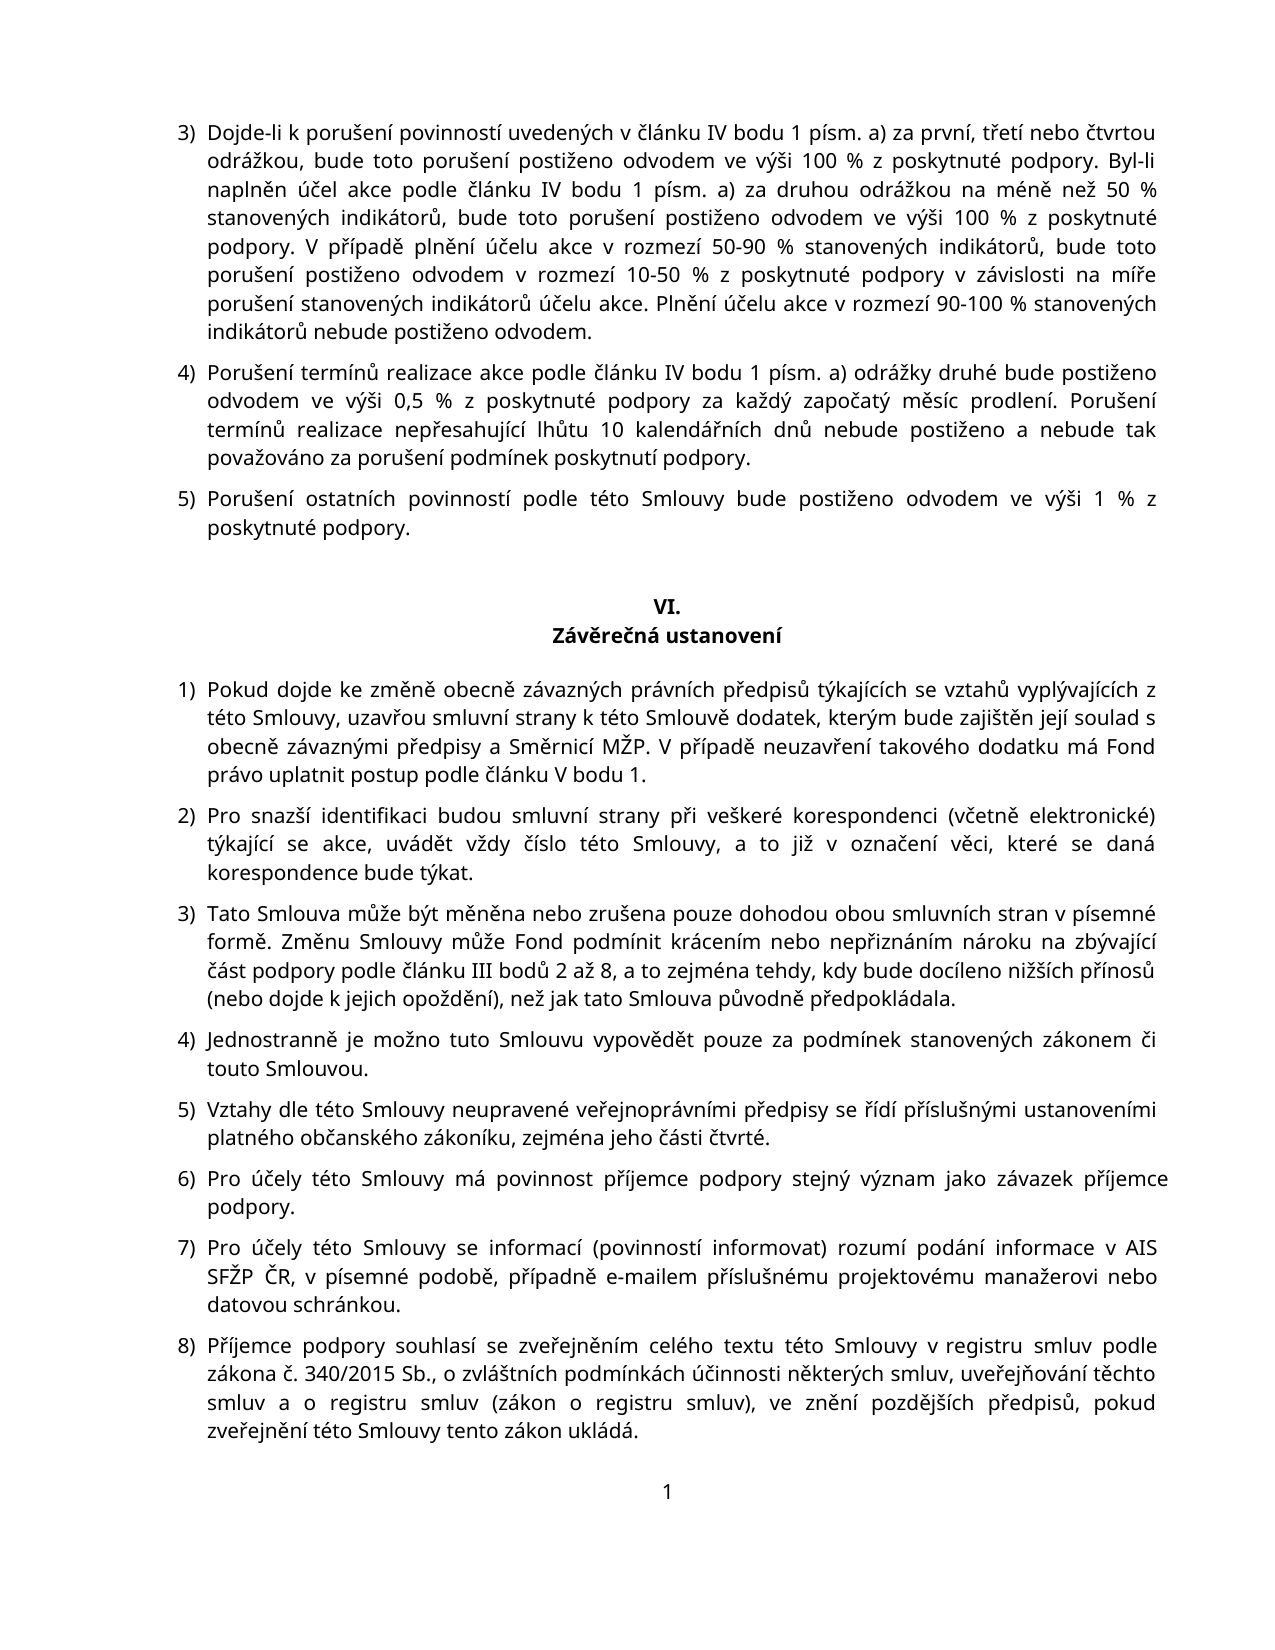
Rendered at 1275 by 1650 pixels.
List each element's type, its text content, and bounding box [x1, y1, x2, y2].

list Příjemce podpory souhlasí se zveřejněním celého textu této Smlouvy v registru smluv podle zákona č. 340/2015 Sb., o zvláštních podmínkách účinnosti některých smluv, uveřejňování těchto smluv a o registru smluv (zákon o registru smluv), ve znění pozdějších předpisů, pokud zveřejnění této Smlouvy tento zákon ukládá. [177, 1331, 1157, 1445]
list Vztahy dle této Smlouvy neupravené veřejnoprávními předpisy se řídí příslušnými ustanoveními platného občanského zákoníku, zejména jeho části čtvrté. [177, 1095, 1157, 1152]
list Pro účely této Smlouvy má povinnost příjemce podpory stejný význam jako závazek příjemce podpory. [177, 1164, 1169, 1221]
list Pro snazší identifikaci budou smluvní strany při veškeré korespondenci (včetně elektronické) týkající se akce, uvádět vždy číslo této Smlouvy, a to již v označení věci, které se daná korespondence bude týkat. [177, 801, 1156, 886]
subtitle VI. [493, 592, 841, 621]
list Dojde-li k porušení povinností uvedených v článku IV bodu 1 písm. a) za první, třetí nebo čtvrtou odrážkou, bude toto porušení postiženo odvodem ve výši 100 % z poskytnuté podpory. Byl-li naplněn účel akce podle článku IV bodu 1 písm. a) za druhou odrážkou na méně než 50 % stanovených indikátorů, bude toto porušení postiženo odvodem ve výši 100 % z poskytnuté podpory. V případě plnění účelu akce v rozmezí 50-90 % stanovených indikátorů, bude toto porušení postiženo odvodem v rozmezí 10-50 % z poskytnuté podpory v závislosti na míře porušení stanovených indikátorů účelu akce. Plnění účelu akce v rozmezí 90-100 % stanovených indikátorů nebude postiženo odvodem. [177, 118, 1157, 346]
list Tato Smlouva může být měněna nebo zrušena pouze dohodou obou smluvních stran v písemné formě. Změnu Smlouvy může Fond podmínit krácením nebo nepřiznáním nároku na zbývající část podpory podle článku III bodů 2 až 8, a to zejména tehdy, kdy bude docíleno nižších přínosů (nebo dojde k jejich opoždění), než jak tato Smlouva původně předpokládala. [177, 899, 1157, 1013]
list Porušení termínů realizace akce podle článku IV bodu 1 písm. a) odrážky druhé bude postiženo odvodem ve výši 0,5 % z poskytnuté podpory za každý započatý měsíc prodlení. Porušení termínů realizace nepřesahující lhůtu 10 kalendářních dnů nebude postiženo a nebude tak považováno za porušení podmínek poskytnutí podpory. [177, 358, 1157, 472]
subtitle Závěrečná ustanovení [493, 621, 841, 649]
list Jednostranně je možno tuto Smlouvu vypovědět pouze za podmínek stanovených zákonem či touto Smlouvou. [177, 1025, 1157, 1082]
list Pokud dojde ke změně obecně závazných právních předpisů týkajících se vztahů vyplývajících z této Smlouvy, uzavřou smluvní strany k této Smlouvě dodatek, kterým bude zajištěn její soulad s obecně závaznými předpisy a Směrnicí MŽP. V případě neuzavření takového dodatku má Fond právo uplatnit postup podle článku V bodu 1. [177, 675, 1157, 789]
list Pro účely této Smlouvy se informací (povinností informovat) rozumí podání informace v AIS SFŽP ČR, v písemné podobě, případně e-mailem příslušnému projektovému manažerovi nebo datovou schránkou. [177, 1233, 1157, 1319]
list Porušení ostatních povinností podle této Smlouvy bude postiženo odvodem ve výši 1 % z poskytnuté podpory. [177, 484, 1157, 541]
